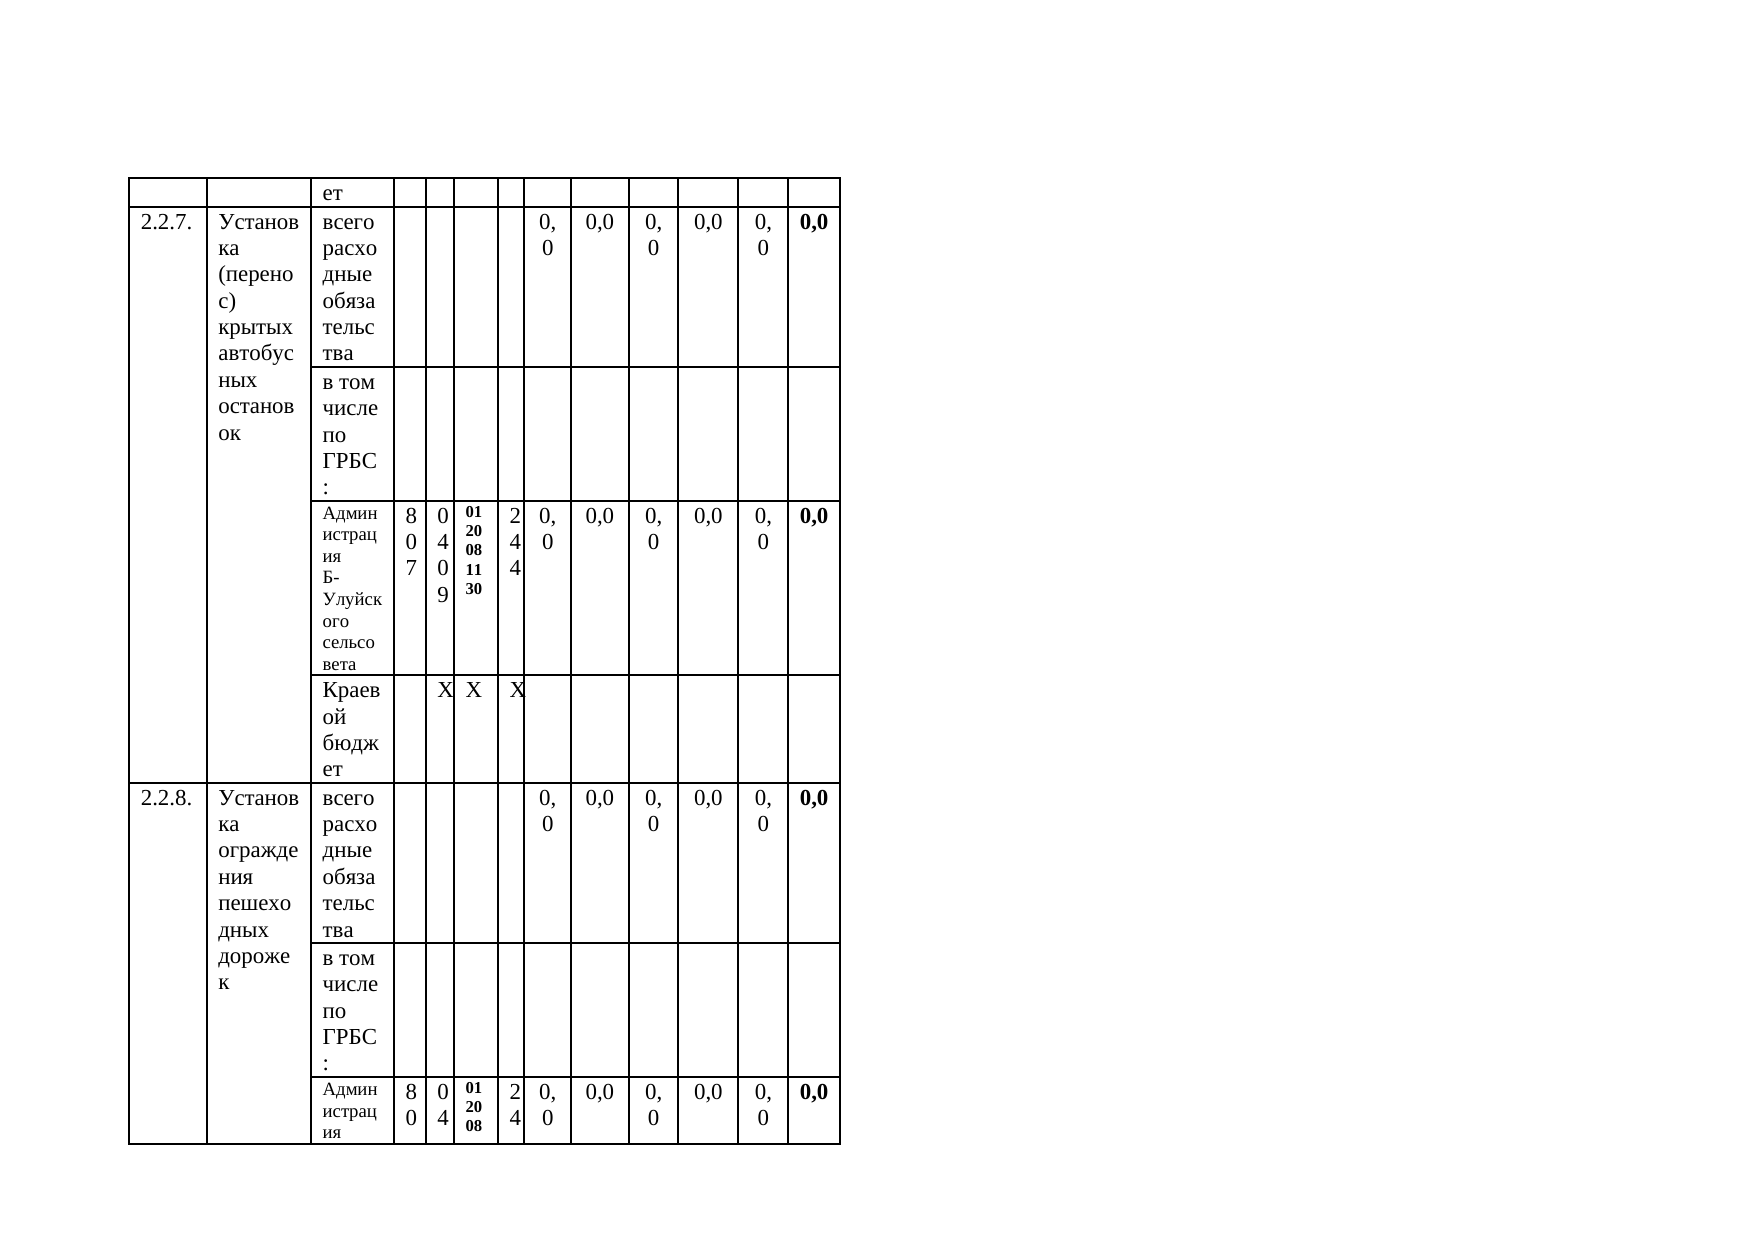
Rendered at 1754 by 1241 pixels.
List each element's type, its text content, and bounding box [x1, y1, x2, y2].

table_cell [789, 179, 839, 206]
table_cell [679, 944, 737, 1076]
table_cell Краевой бюджет [312, 676, 393, 782]
table_cell 0,0 [572, 208, 628, 366]
table_cell 0120081130 [455, 1078, 497, 1143]
table_cell [395, 676, 425, 782]
table_cell [572, 676, 628, 782]
table_cell 0,0 [679, 784, 737, 942]
table_cell Х [499, 676, 523, 782]
table_cell 0,0 [789, 502, 839, 674]
table_cell Установка ограждения пешеходных дорожек [208, 784, 310, 1143]
table_cell 244 [499, 1078, 523, 1143]
table_cell [427, 368, 453, 500]
table_cell 0409 [427, 1078, 453, 1143]
table_cell [525, 179, 570, 206]
table_cell 2.2.8. [130, 784, 206, 1143]
table_cell [630, 944, 677, 1076]
table_cell [525, 368, 570, 500]
table_cell 0,0 [525, 784, 570, 942]
table_cell [427, 208, 453, 366]
table_cell Х [427, 676, 453, 782]
table_cell всего расходные обязательства [312, 208, 393, 366]
table_cell 0,0 [679, 208, 737, 366]
table_cell [739, 368, 787, 500]
table_cell [739, 179, 787, 206]
table_cell [739, 944, 787, 1076]
table_cell [455, 208, 497, 366]
table_cell 0,0 [525, 502, 570, 674]
table_cell [789, 944, 839, 1076]
table_cell [499, 208, 523, 366]
table_cell Х [499, 179, 523, 206]
table_cell [499, 368, 523, 500]
table_cell [395, 208, 425, 366]
table_cell [499, 784, 523, 942]
table_cell 0120081130 [455, 502, 497, 674]
table_cell 0,0 [739, 208, 787, 366]
table_cell 807 [395, 1078, 425, 1143]
table_cell [679, 368, 737, 500]
table_cell Установка (перенос) крытых автобусных остановок [208, 208, 310, 782]
table_cell 807 [395, 502, 425, 674]
table_cell 0,0 [789, 784, 839, 942]
table_cell Краевой бюджет [312, 179, 393, 206]
table_cell 0,0 [739, 784, 787, 942]
table_cell [525, 944, 570, 1076]
table_cell 0,0 [572, 1078, 628, 1143]
table_cell 0,0 [739, 1078, 787, 1143]
table_cell 0,0 [525, 208, 570, 366]
table_cell [572, 179, 628, 206]
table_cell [312, 1078, 393, 1143]
table_cell [572, 944, 628, 1076]
table_cell [525, 676, 570, 782]
table_cell [572, 368, 628, 500]
table_cell [499, 944, 523, 1076]
table_cell 0,0 [630, 208, 677, 366]
table_cell [427, 784, 453, 942]
table_cell 0,0 [572, 502, 628, 674]
table_cell 0,0 [630, 502, 677, 674]
table_cell [679, 676, 737, 782]
table_cell Администрация Б-Улуйского сельсовета [312, 502, 393, 674]
table_cell Х [455, 179, 497, 206]
table_cell 0,0 [679, 1078, 737, 1143]
table_cell в том числе по ГРБС: [312, 944, 393, 1076]
table_cell [630, 179, 677, 206]
table_cell [789, 368, 839, 500]
table_cell [679, 179, 737, 206]
table_cell 0,0 [525, 1078, 570, 1143]
table_cell 0,0 [630, 784, 677, 942]
table_cell всего расходные обязательства [312, 784, 393, 942]
table_cell [630, 368, 677, 500]
table_cell [739, 676, 787, 782]
table_cell 0,0 [739, 502, 787, 674]
table_cell 0,0 [572, 784, 628, 942]
table_cell 0,0 [630, 1078, 677, 1143]
table_cell [395, 179, 425, 206]
table_cell [395, 368, 425, 500]
table_cell [427, 944, 453, 1076]
table_cell [455, 784, 497, 942]
table_cell в том числе по ГРБС: [312, 368, 393, 500]
table_cell 0,0 [679, 502, 737, 674]
table_cell 244 [499, 502, 523, 674]
table_cell [395, 944, 425, 1076]
table_cell [455, 944, 497, 1076]
table_cell Х [427, 179, 453, 206]
table_cell 0,0 [789, 1078, 839, 1143]
table_cell Х [455, 676, 497, 782]
table_cell [789, 676, 839, 782]
table_cell [395, 784, 425, 942]
table_cell [455, 368, 497, 500]
table_cell 0,0 [789, 208, 839, 366]
table_cell [630, 676, 677, 782]
table_cell 2.2.7. [130, 208, 206, 782]
table_cell 0409 [427, 502, 453, 674]
